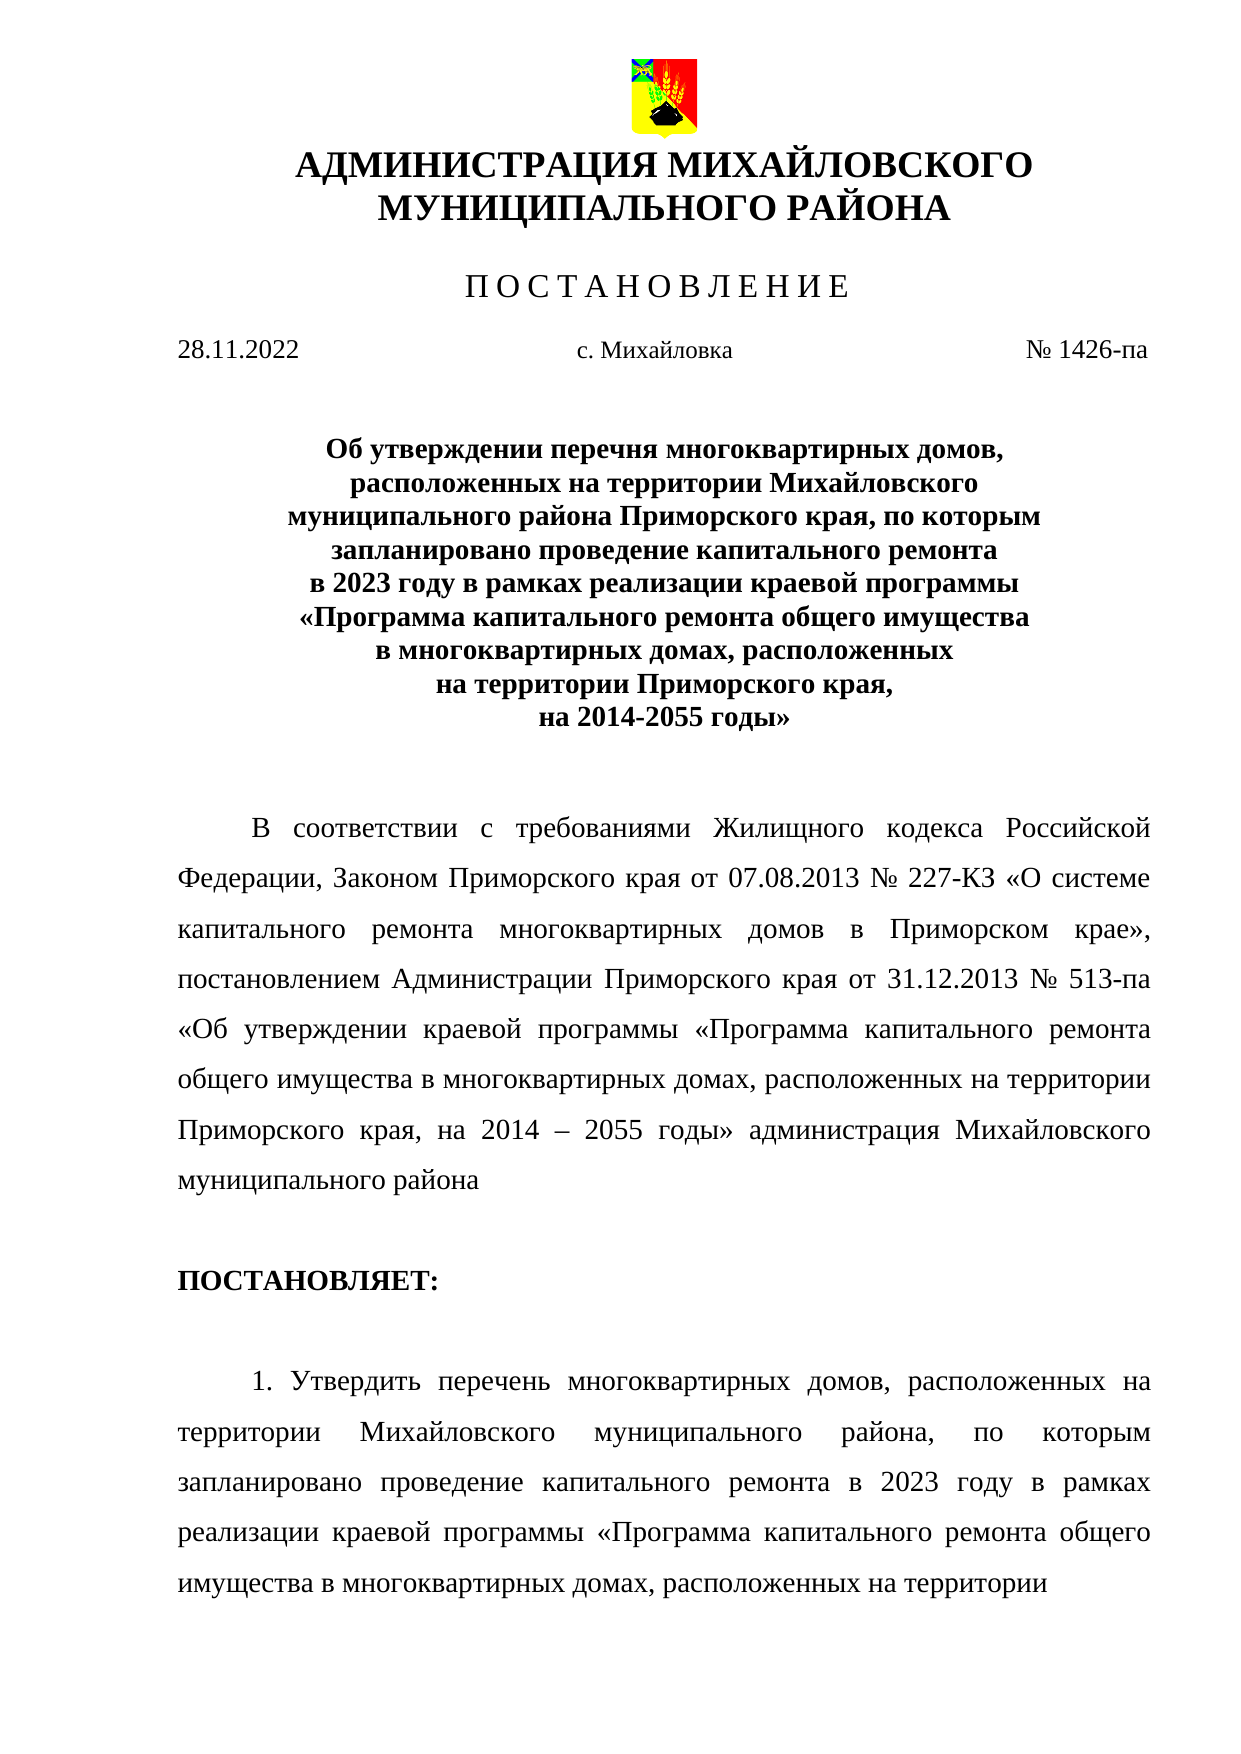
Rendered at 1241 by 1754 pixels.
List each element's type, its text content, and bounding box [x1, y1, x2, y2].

text В соответствии с требованиями Жилищного кодекса Российской Федерации, Законом Приморского края от 07.08.2013 № 227-КЗ «О системе капитального ремонта многоквартирных домов в Приморском крае», постановлением Администрации Приморского края от 31.12.2013 № 513-па «Об утверждении краевой программы «Программа капитального ремонта общего имущества в многоквартирных домах, расположенных на территории Приморского края, на 2014 – 2055 годы» администрация Михайловского муниципального района [177, 810, 1152, 1196]
text ПОСТАНОВЛЕНИЕ [177, 267, 1152, 333]
text в 2023 году в рамках реализации краевой программы [177, 565, 1152, 599]
text «Программа капитального ремонта общего имущества [177, 599, 1152, 632]
text на 2014-2055 годы» [177, 699, 1152, 733]
text Об утверждении перечня многоквартирных домов, [177, 431, 1152, 465]
text в многоквартирных домах, расположенных [177, 632, 1152, 666]
text муниципального района Приморского края, по которым [177, 498, 1152, 532]
text АДМИНИСТРАЦИЯ МИХАЙЛОВСКОГО [177, 142, 1152, 185]
text на территории Приморского края, [177, 666, 1152, 699]
text расположенных на территории Михайловского [177, 465, 1152, 498]
text МУНИЦИПАЛЬНОГО РАЙОНА [177, 185, 1152, 228]
text ПОСТАНОВЛЯЕТ: [177, 1263, 1152, 1296]
text 28.11.2022 с. Михайловка № 1426-па [177, 333, 1152, 364]
picture [631, 59, 698, 142]
text запланировано проведение капитального ремонта [177, 532, 1152, 565]
text 1. Утвердить перечень многоквартирных домов, расположенных на территории Михайловского муниципального района, по которым запланировано проведение капитального ремонта в 2023 году в рамках реализации краевой программы «Программа капитального ремонта общего имущества в многоквартирных домах, расположенных на территории [177, 1363, 1152, 1598]
